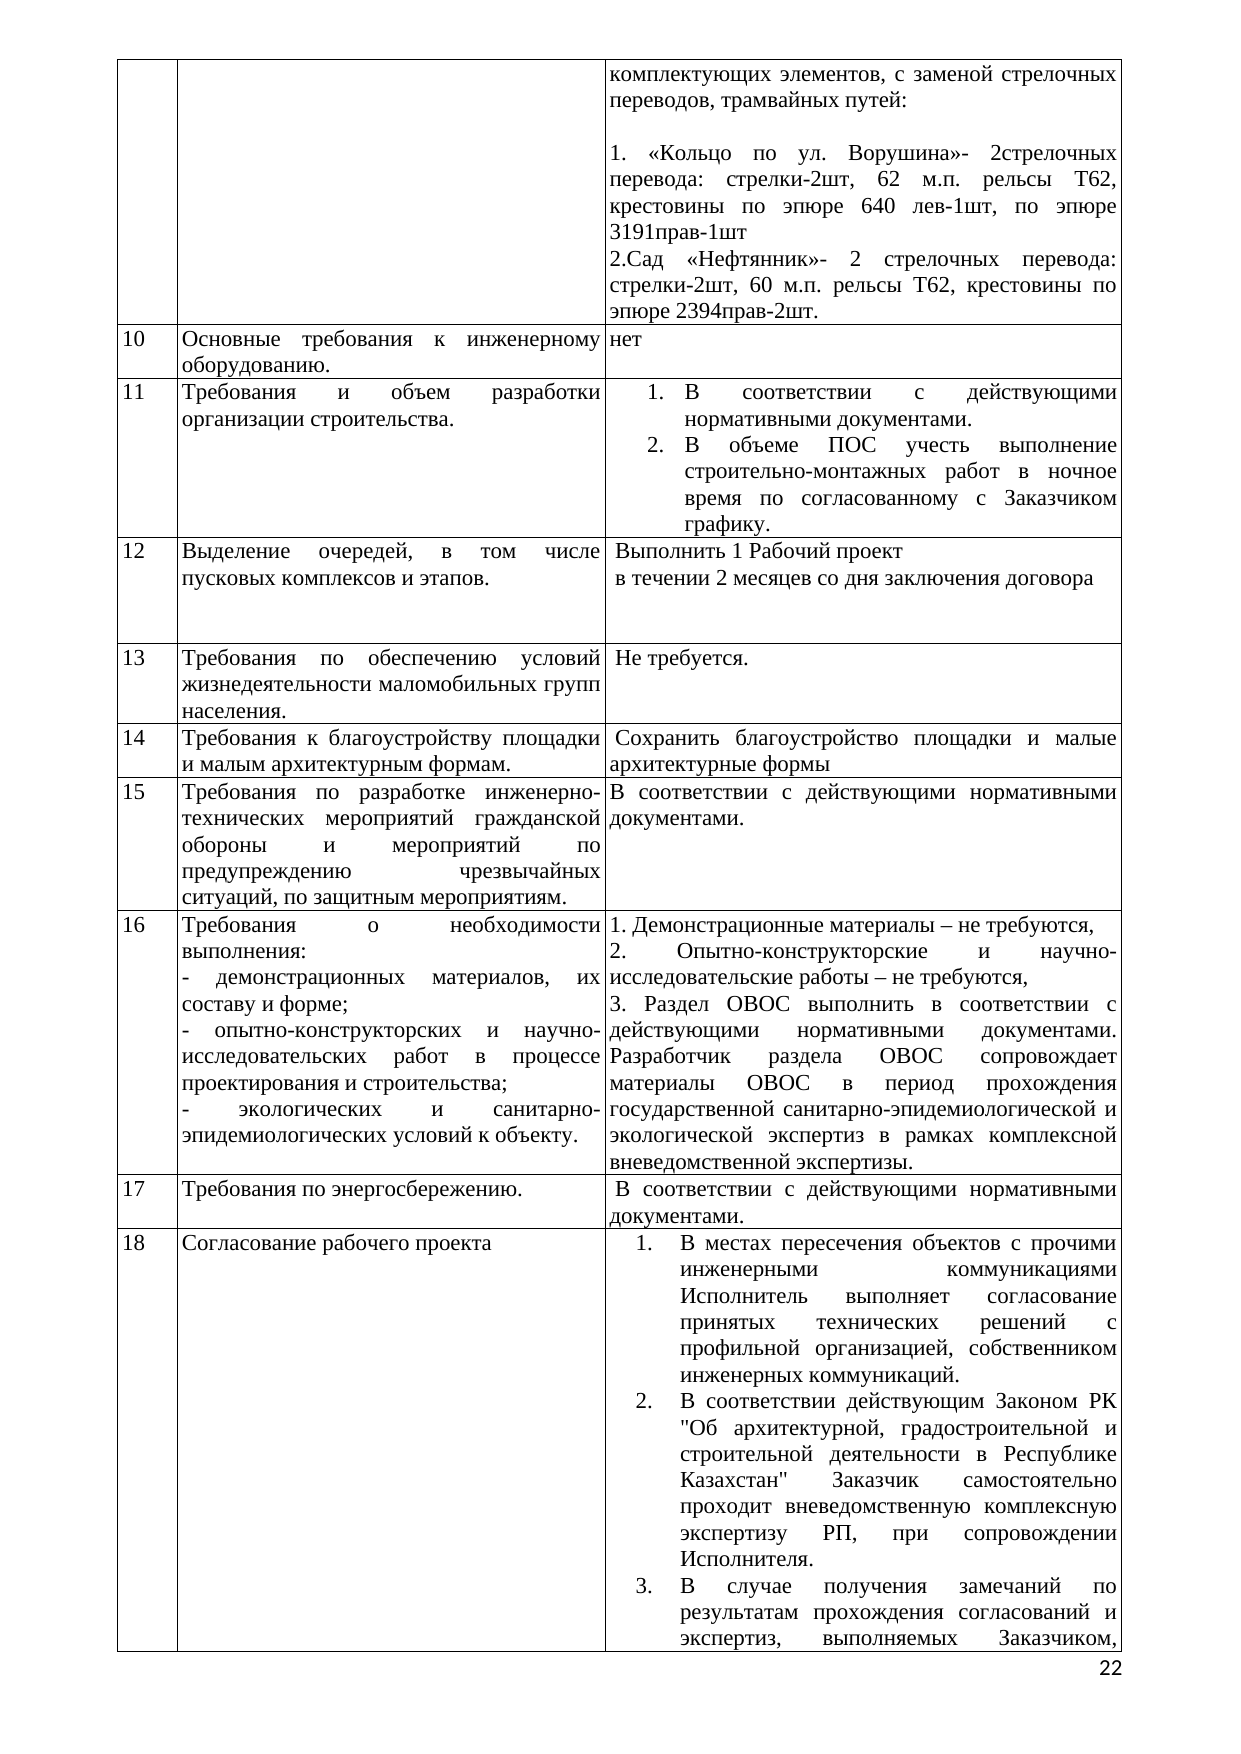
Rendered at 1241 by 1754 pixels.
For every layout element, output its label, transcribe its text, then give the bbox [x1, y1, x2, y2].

table_cell В соответствии с действующими нормативными документами. В объеме ПОС учесть выполнение строительно-монтажных работ в ночное время по согласованному с Заказчиком графику. [606, 379, 1121, 537]
table_cell Требования и объем разработки организации строительства. [178, 379, 605, 537]
table_cell Сохранить благоустройство площадки и малые архитектурные формы [606, 724, 1121, 777]
table_cell 18 [118, 1229, 177, 1651]
table_cell Не требуется. [606, 644, 1121, 723]
table_cell Требования о необходимости выполнения: - демонстрационных материалов, их составу и форме; - опытно-конструкторских и научно-исследовательских работ в процессе проектирования и строительства; - экологических и санитарно-эпидемиологических условий к объекту. [178, 911, 605, 1174]
table_cell 16 [118, 911, 177, 1174]
table_cell 12 [118, 538, 177, 643]
table_cell Выделение очередей, в том числе пусковых комплексов и этапов. [178, 538, 605, 643]
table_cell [178, 60, 605, 324]
table_cell Требования по разработке инженерно-технических мероприятий гражданской обороны и мероприятий по предупреждению чрезвычайных ситуаций, по защитным мероприятиям. [178, 778, 605, 910]
table_cell В соответствии с действующими нормативными документами. [606, 778, 1121, 910]
table_cell В соответствии с действующими нормативными документами. [606, 1175, 1121, 1228]
table_cell нет [606, 325, 1121, 377]
table_cell 10 [118, 325, 177, 377]
table_cell 1. Демонстрационные материалы – не требуются, 2. Опытно-конструкторские и научно-исследовательские работы – не требуются, 3. Раздел ОВОС выполнить в соответствии с действующими нормативными документами. Разработчик раздела ОВОС сопровождает материалы ОВОС в период прохождения государственной санитарно-эпидемиологической и экологической экспертиз в рамках комплексной вневедомственной экспертизы. [606, 911, 1121, 1174]
table_cell Требования по энергосбережению. [178, 1175, 605, 1228]
table_cell 15 [118, 778, 177, 910]
table_cell 13 [118, 644, 177, 723]
table_cell 14 [118, 724, 177, 777]
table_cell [606, 1229, 1121, 1651]
table_cell 9 [118, 60, 177, 324]
table_cell Выполнить 1 Рабочий проект в течении 2 месяцев со дня заключения договора [606, 538, 1121, 643]
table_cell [178, 1229, 605, 1651]
table_cell Требования к благоустройству площадки и малым архитектурным формам. [178, 724, 605, 777]
table_cell Основные требования к инженерному оборудованию. [178, 325, 605, 377]
table_cell 17 [118, 1175, 177, 1228]
table_cell 11 [118, 379, 177, 537]
table_cell Требования по обеспечению условий жизнедеятельности маломобильных групп населения. [178, 644, 605, 723]
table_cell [606, 60, 1121, 324]
